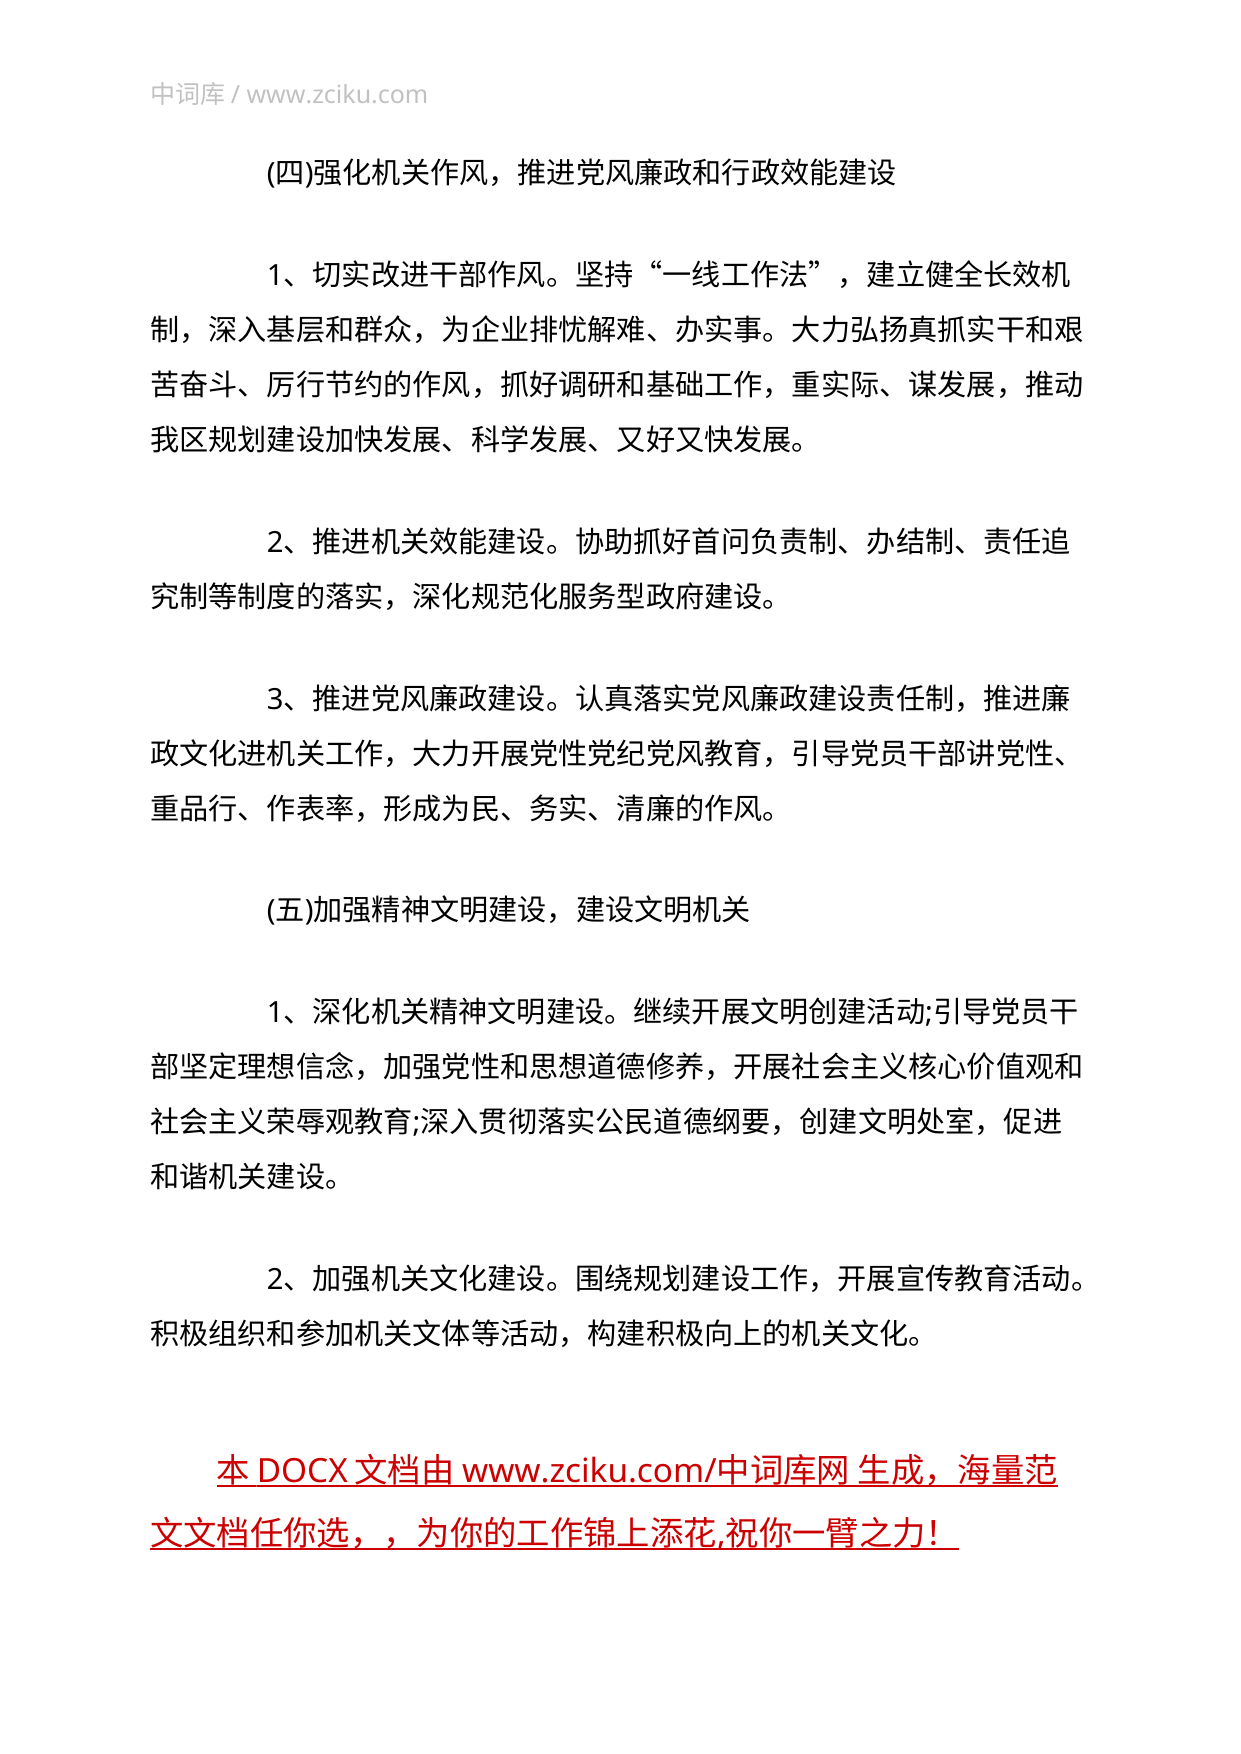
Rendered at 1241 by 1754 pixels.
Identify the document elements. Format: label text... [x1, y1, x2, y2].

text 1、切实改进干部作风。坚持“一线工作法”，建立健全长效机制，深入基层和群众，为企业排忧解难、办实事。大力弘扬真抓实干和艰苦奋斗、厉行节约的作风，抓好调研和基础工作，重实际、谋发展，推动我区规划建设加快发展、科学发展、又好又快发展。 [150, 252, 1090, 459]
text 本DOCX文档由 www.zciku.com/中词库网 生成，海量范文文档任你选，，为你的工作锦上添花,祝你一臂之力！ [150, 1444, 1090, 1555]
text (四)强化机关作风，推进党风廉政和行政效能建设 [150, 150, 1090, 192]
text (五)加强精神文明建设，建设文明机关 [150, 887, 1090, 929]
text 2、加强机关文化建设。围绕规划建设工作，开展宣传教育活动。积极组织和参加机关文体等活动，构建积极向上的机关文化。 [150, 1256, 1090, 1353]
text 1、深化机关精神文明建设。继续开展文明创建活动;引导党员干部坚定理想信念，加强党性和思想道德修养，开展社会主义核心价值观和社会主义荣辱观教育;深入贯彻落实公民道德纲要，创建文明处室，促进和谐机关建设。 [150, 989, 1090, 1196]
text 2、推进机关效能建设。协助抓好首问负责制、办结制、责任追究制等制度的落实，深化规范化服务型政府建设。 [150, 518, 1090, 616]
text 3、推进党风廉政建设。认真落实党风廉政建设责任制，推进廉政文化进机关工作，大力开展党性党纪党风教育，引导党员干部讲党性、重品行、作表率，形成为民、务实、清廉的作风。 [150, 675, 1090, 827]
